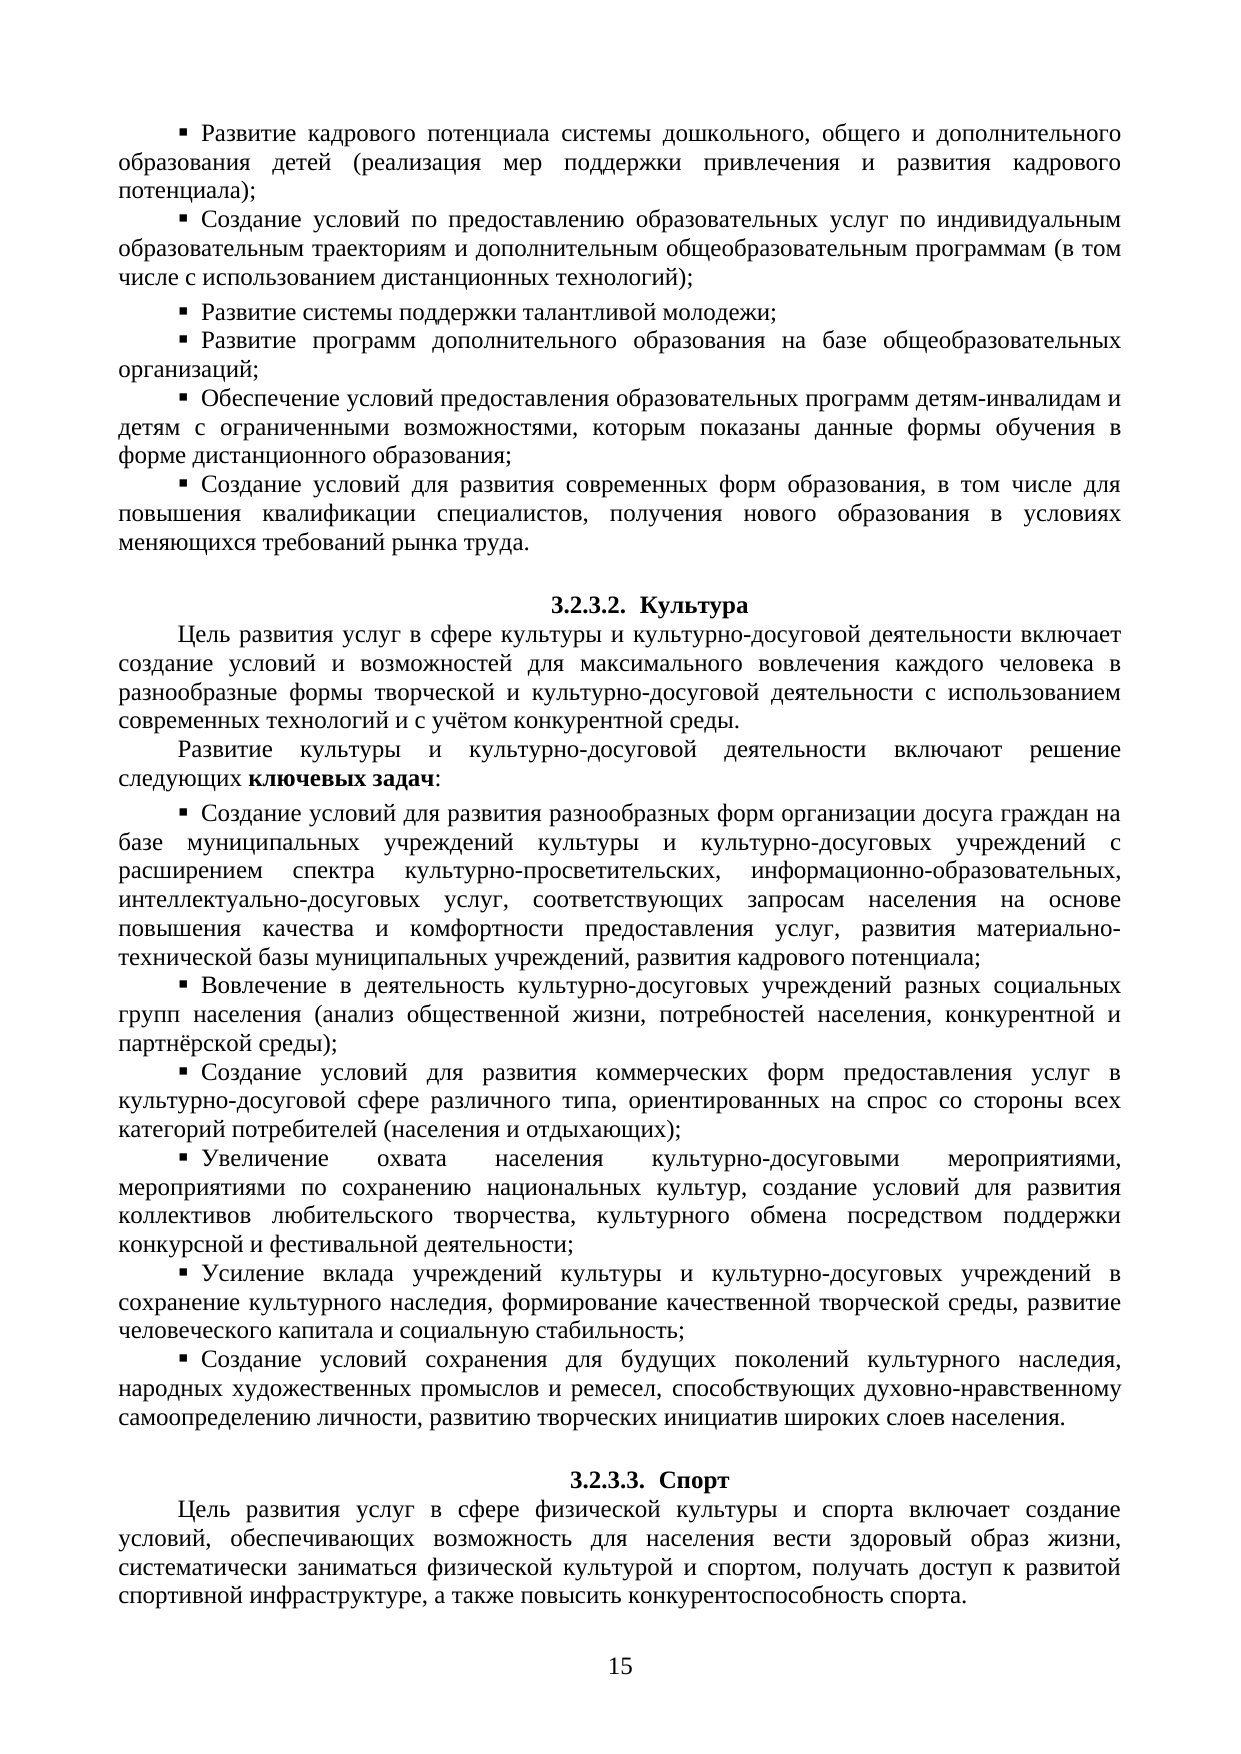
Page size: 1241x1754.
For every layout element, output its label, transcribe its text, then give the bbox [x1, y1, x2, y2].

text Цель развития услуг в сфере культуры и культурно-досуговой деятельности включает создание условий и возможностей для максимального вовлечения каждого человека в разнообразные формы творческой и культурно-досуговой деятельности с использованием современных технологий и с учётом конкурентной среды. [118, 619, 1122, 734]
list Развитие кадрового потенциала системы дошкольного, общего и дополнительного образования детей (реализация мер поддержки привлечения и развития кадрового потенциала); [118, 118, 1122, 204]
list Создание условий для развития разнообразных форм организации досуга граждан на базе муниципальных учреждений культуры и культурно-досуговых учреждений с расширением спектра культурно-просветительских, информационно-образовательных, интеллектуально-досуговых услуг, соответствующих запросам населения на основе повышения качества и комфортности предоставления услуг, развития материально-технической базы муниципальных учреждений, развития кадрового потенциала; [118, 798, 1122, 971]
list Обеспечение условий предоставления образовательных программ детям-инвалидам и детям с ограниченными возможностями, которым показаны данные формы обучения в форме дистанционного образования; [118, 383, 1122, 469]
text Развитие культуры и культурно-досуговой деятельности включают решение следующих ключевых задач: [118, 734, 1122, 792]
list Развитие системы поддержки талантливой молодежи; [118, 297, 1122, 326]
list Увеличение охвата населения культурно-досуговыми мероприятиями, мероприятиями по сохранению национальных культур, создание условий для развития коллективов любительского творчества, культурного обмена посредством поддержки конкурсной и фестивальной деятельности; [118, 1143, 1122, 1258]
list Создание условий по предоставлению образовательных услуг по индивидуальным образовательным траекториям и дополнительным общеобразовательным программам (в том числе с использованием дистанционных технологий); [118, 204, 1122, 291]
list Усиление вклада учреждений культуры и культурно-досуговых учреждений в сохранение культурного наследия, формирование качественной творческой среды, развитие человеческого капитала и социальную стабильность; [118, 1258, 1122, 1344]
list Создание условий сохранения для будущих поколений культурного наследия, народных художественных промыслов и ремесел, способствующих духовно-нравственному самоопределению личности, развитию творческих инициатив широких слоев населения. [118, 1344, 1122, 1431]
list Создание условий для развития современных форм образования, в том числе для повышения квалификации специалистов, получения нового образования в условиях меняющихся требований рынка труда. [118, 469, 1122, 556]
subtitle Культура [118, 591, 1122, 619]
list Вовлечение в деятельность культурно-досуговых учреждений разных социальных групп населения (анализ общественной жизни, потребностей населения, конкурентной и партнёрской среды); [118, 971, 1122, 1057]
subtitle Спорт [118, 1466, 1122, 1494]
list Развитие программ дополнительного образования на базе общеобразовательных организаций; [118, 326, 1122, 383]
list Создание условий для развития коммерческих форм предоставления услуг в культурно-досуговой сфере различного типа, ориентированных на спрос со стороны всех категорий потребителей (населения и отдыхающих); [118, 1057, 1122, 1143]
text Цель развития услуг в сфере физической культуры и спорта включает создание условий, обеспечивающих возможность для населения вести здоровый образ жизни, систематически заниматься физической культурой и спортом, получать доступ к развитой спортивной инфраструктуре, а также повысить конкурентоспособность спорта. [118, 1494, 1122, 1609]
